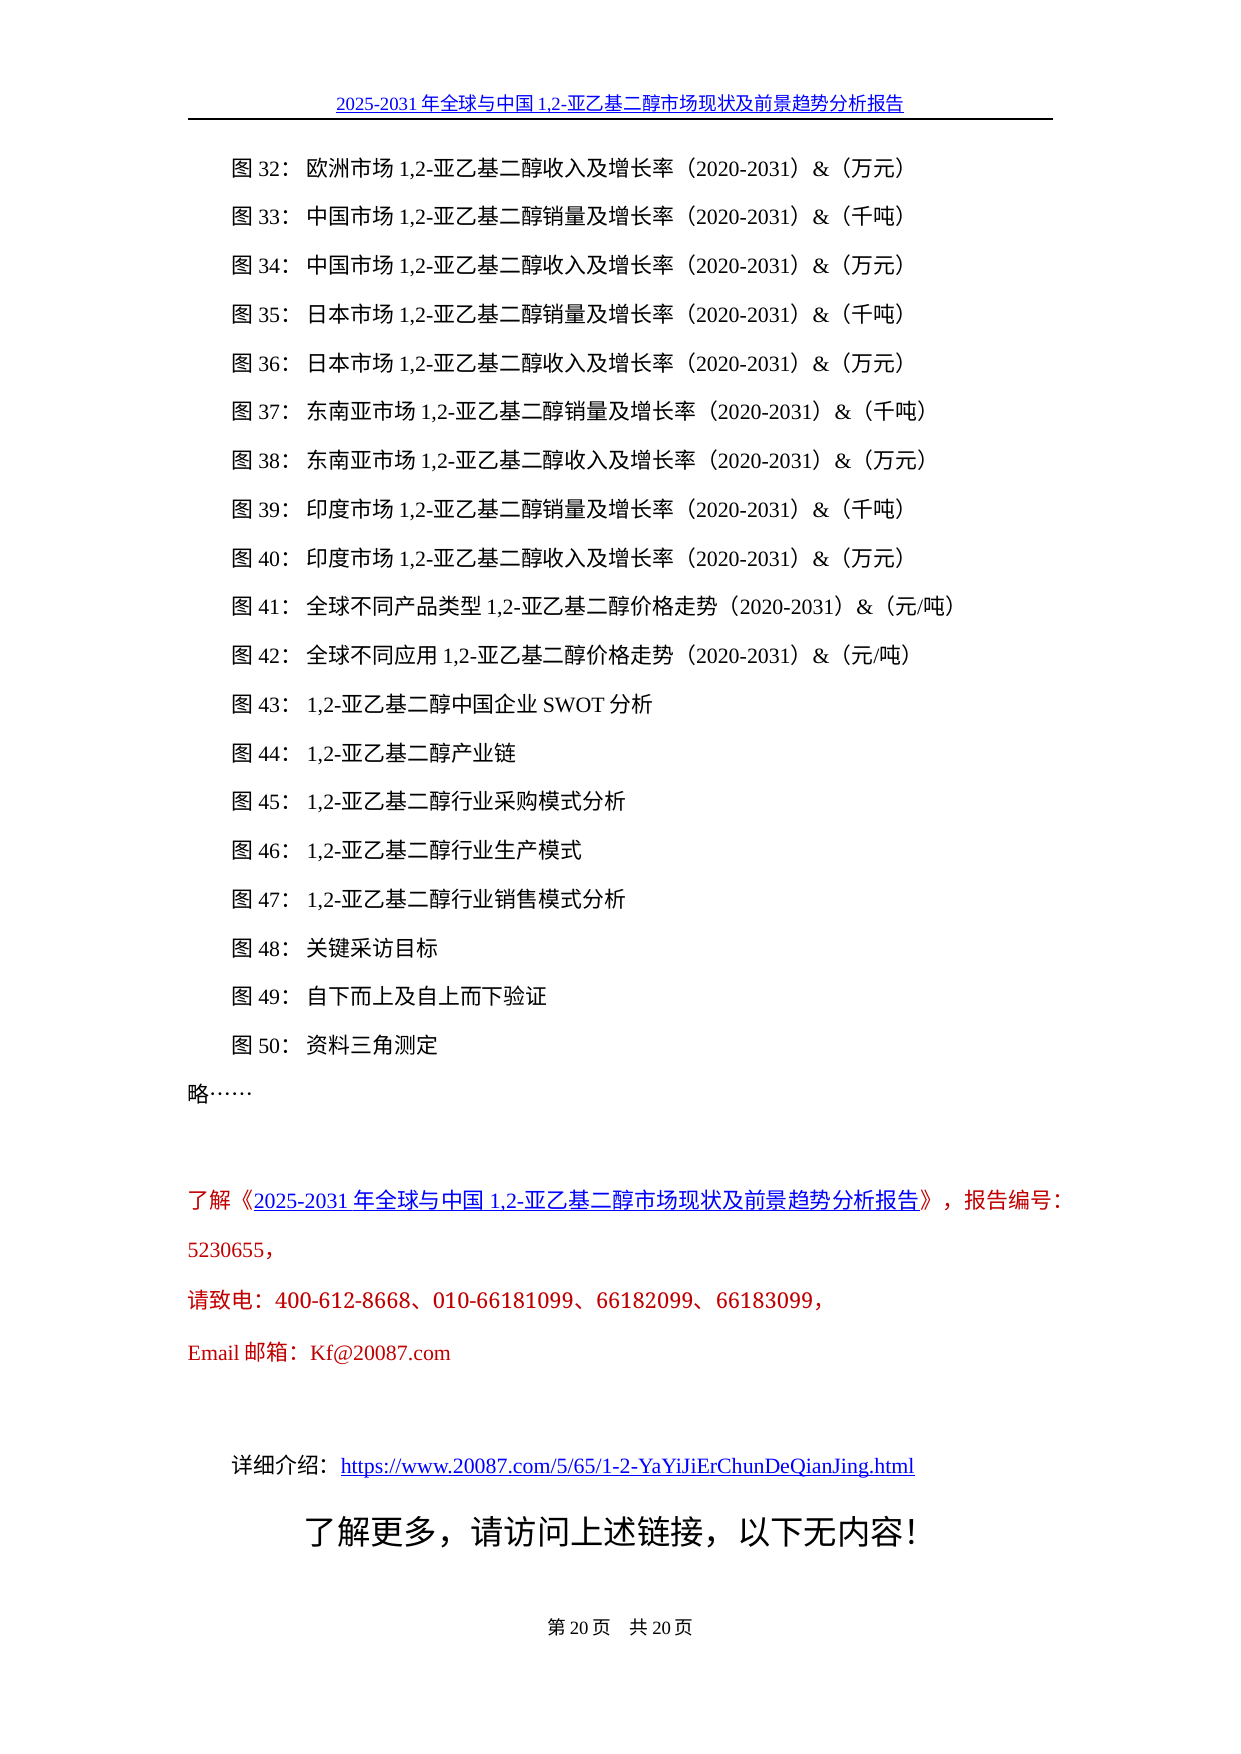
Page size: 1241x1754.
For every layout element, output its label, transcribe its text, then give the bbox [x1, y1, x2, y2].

text 请致电：400-612-8668、010-66181099、66182099、66183099， [187, 1283, 1053, 1316]
title 了解更多，请访问上述链接，以下无内容！ [187, 1498, 1053, 1563]
text 了解《2025-2031年全球与中国1,2-亚乙基二醇市场现状及前景趋势分析报告》，报告编号：5230655， [187, 1183, 1053, 1264]
text Email邮箱：Kf@20087.com [187, 1335, 1053, 1367]
text 详细介绍：https://www.20087.com/5/65/1-2-YaYiJiErChunDeQianJing.html [187, 1448, 1053, 1480]
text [187, 150, 1053, 1109]
